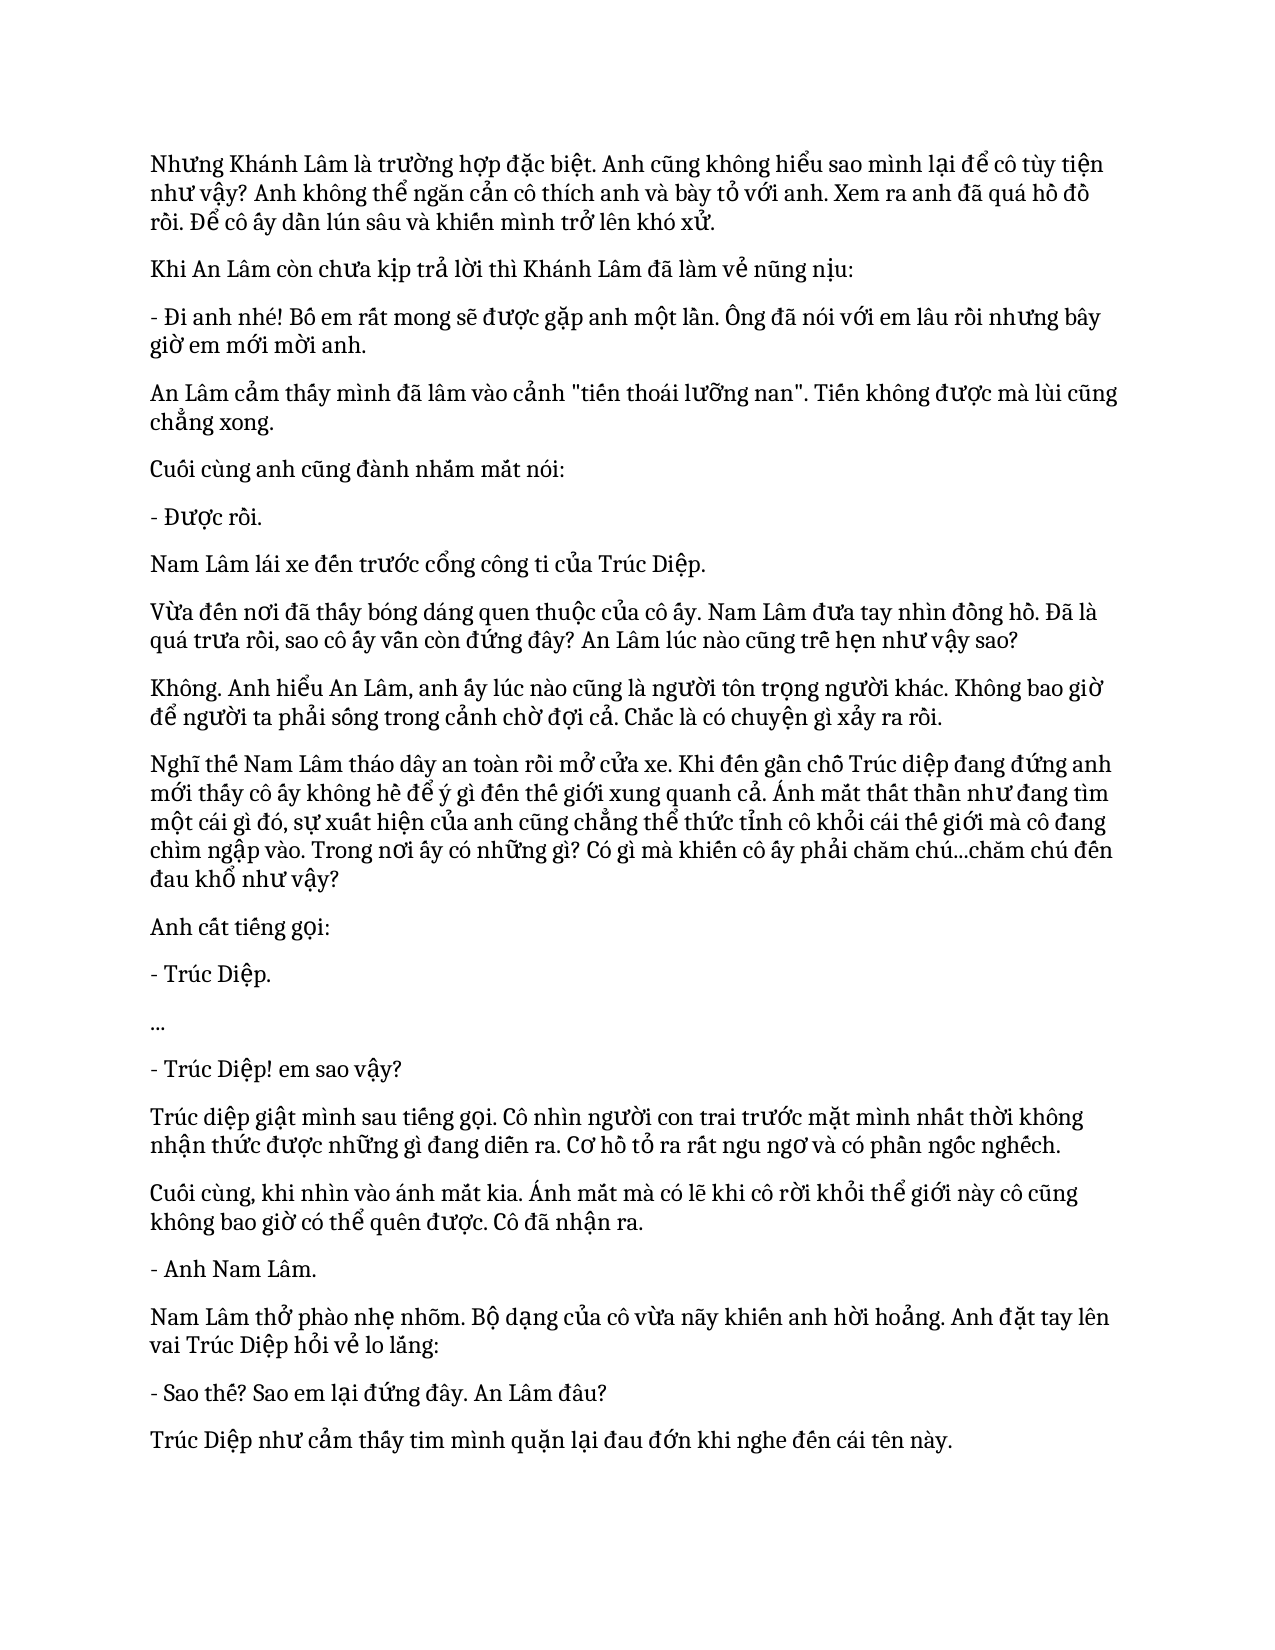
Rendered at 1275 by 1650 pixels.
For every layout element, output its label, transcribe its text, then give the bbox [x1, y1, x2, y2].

text ... [150, 1007, 1125, 1036]
text - Sao thế? Sao em lại đứng đây. An Lâm đâu? [150, 1379, 1125, 1407]
text Trúc diệp giật mình sau tiếng gọi. Cô nhìn người con trai trước mặt mình nhất thời không nhận thức được những gì đang diễn ra. Cơ hồ tỏ ra rất ngu ngơ và có phần ngốc nghếch. [150, 1102, 1125, 1160]
text Trúc Diệp như cảm thấy tim mình quặn lại đau đớn khi nghe đến cái tên này. [150, 1426, 1125, 1455]
text Cuối cùng anh cũng đành nhắm mắt nói: [150, 455, 1125, 484]
text An Lâm cảm thấy mình đã lâm vào cảnh "tiến thoái lưỡng nan". Tiến không được mà lùi cũng chẳng xong. [150, 379, 1125, 436]
text - Được rồi. [150, 502, 1125, 531]
text Vừa đến nơi đã thấy bóng dáng quen thuộc của cô ấy. Nam Lâm đưa tay nhìn đồng hồ. Đã là quá trưa rồi, sao cô ấy vẫn còn đứng đây? An Lâm lúc nào cũng trễ hẹn như vậy sao? [150, 597, 1125, 655]
text Không. Anh hiểu An Lâm, anh ấy lúc nào cũng là người tôn trọng người khác. Không bao giờ để người ta phải sống trong cảnh chờ đợi cả. Chắc là có chuyện gì xảy ra rồi. [150, 674, 1125, 731]
text - Anh Nam Lâm. [150, 1255, 1125, 1284]
text Nam Lâm thở phào nhẹ nhõm. Bộ dạng của cô vừa nãy khiến anh hời hoảng. Anh đặt tay lên vai Trúc Diệp hỏi vẻ lo lắng: [150, 1302, 1125, 1360]
text Anh cất tiếng gọi: [150, 912, 1125, 941]
text Nam Lâm lái xe đến trước cổng công ti của Trúc Diệp. [150, 550, 1125, 579]
text Cuối cùng, khi nhìn vào ánh mắt kia. Ánh mắt mà có lẽ khi cô rời khỏi thể giới này cô cũng không bao giờ có thể quên được. Cô đã nhận ra. [150, 1179, 1125, 1236]
text Nhưng Khánh Lâm là trường hợp đặc biệt. Anh cũng không hiểu sao mình lại để cô tùy tiện như vậy? Anh không thể ngăn cản cô thích anh và bày tỏ với anh. Xem ra anh đã quá hồ đồ rồi. Để cô ấy dần lún sâu và khiến mình trở lên khó xử. [150, 150, 1125, 236]
text - Đi anh nhé! Bố em rất mong sẽ được gặp anh một lần. Ông đã nói với em lâu rồi nhưng bây giờ em mới mời anh. [150, 302, 1125, 360]
text - Trúc Diệp. [150, 960, 1125, 989]
text - Trúc Diệp! em sao vậy? [150, 1055, 1125, 1084]
text Nghĩ thế Nam Lâm tháo dây an toàn rồi mở cửa xe. Khi đến gần chỗ Trúc diệp đang đứng anh mới thấy cô ấy không hề để ý gì đến thế giới xung quanh cả. Ánh mắt thất thần như đang tìm một cái gì đó, sự xuất hiện của anh cũng chẳng thể thức tỉnh cô khỏi cái thế giới mà cô đang chìm ngập vào. Trong nơi ấy có những gì? Có gì mà khiến cô ấy phải chăm chú...chăm chú đến đau khổ như vậy? [150, 750, 1125, 894]
text Khi An Lâm còn chưa kịp trả lời thì Khánh Lâm đã làm vẻ nũng nịu: [150, 255, 1125, 284]
